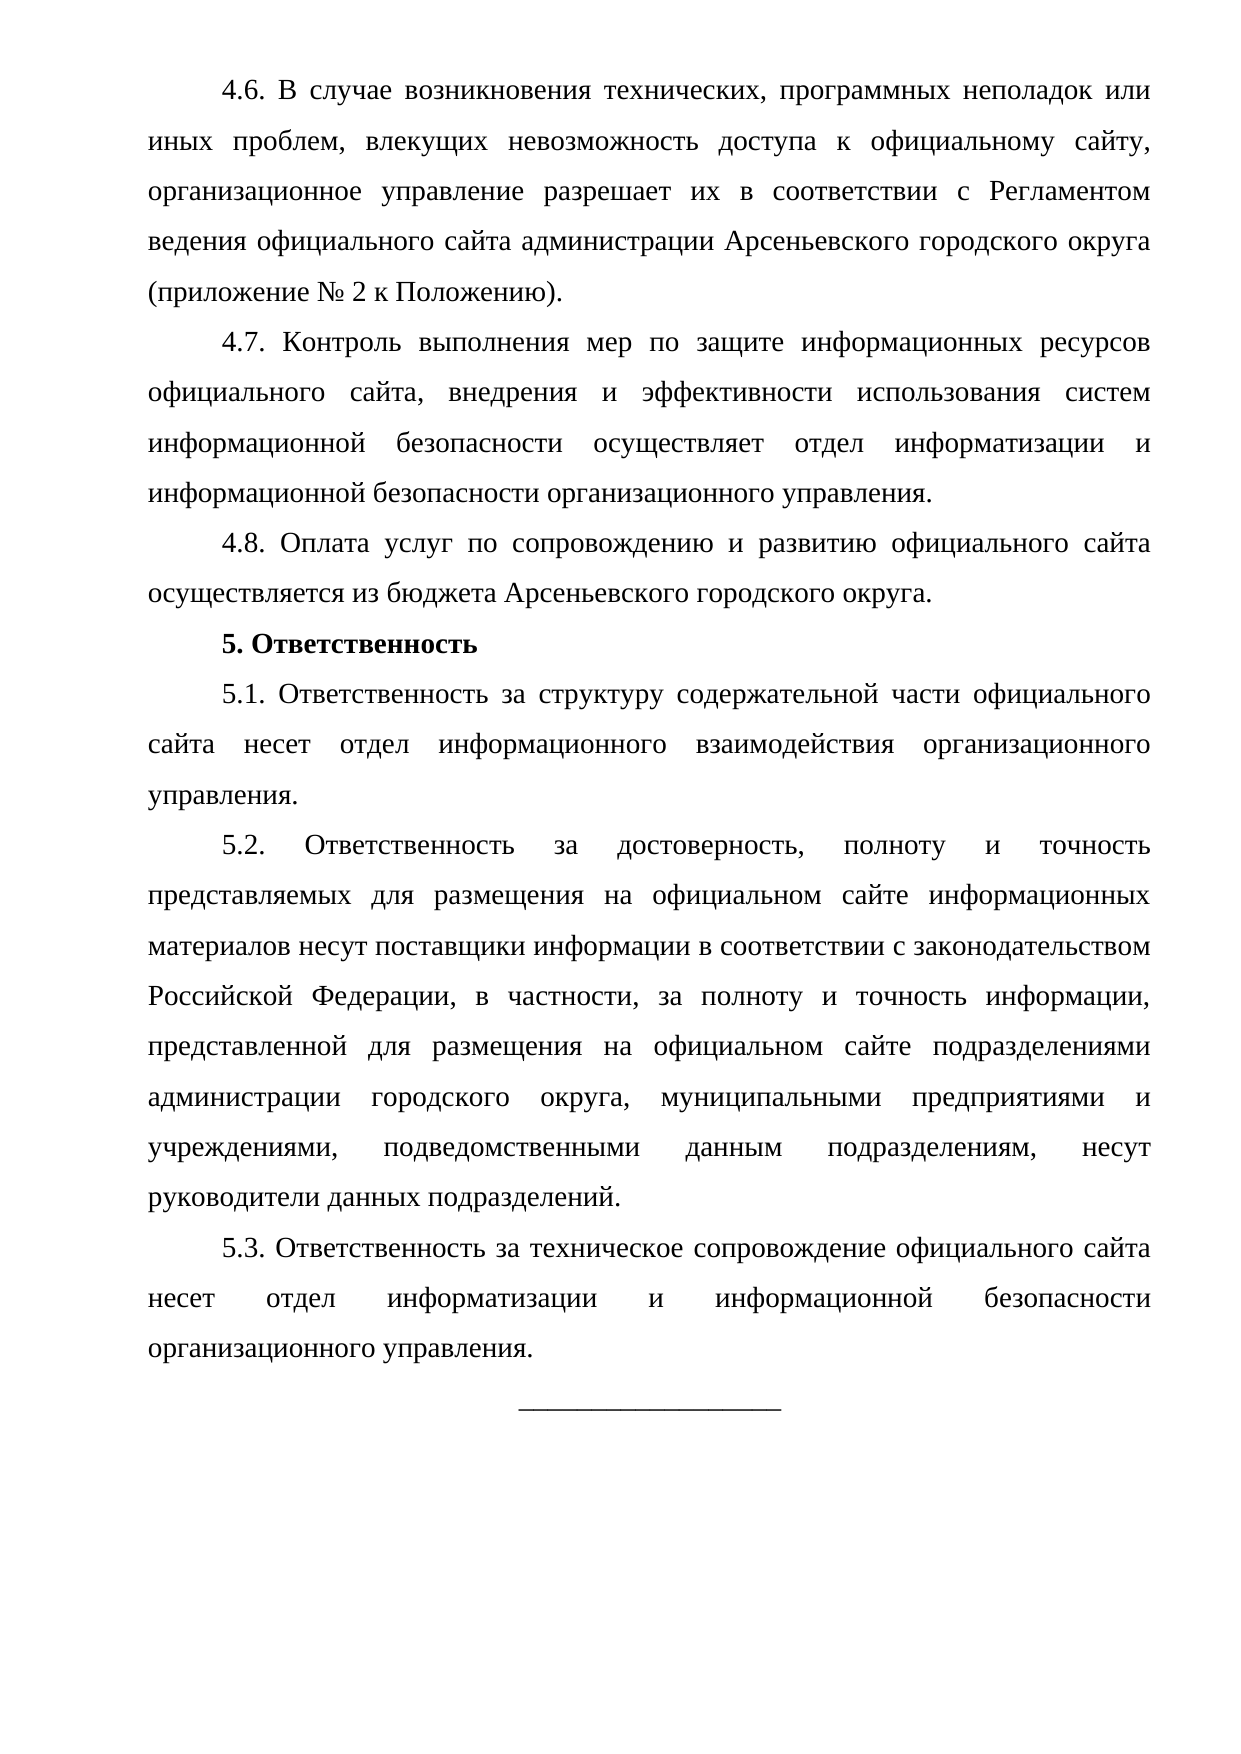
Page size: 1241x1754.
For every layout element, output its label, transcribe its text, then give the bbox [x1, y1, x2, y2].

text __________________ [148, 1381, 1152, 1414]
text 4.6. В случае возникновения технических, программных неполадок или иных проблем, влекущих невозможность доступа к официальному сайту, организационное управление разрешает их в соответствии с Регламентом ведения официального сайта администрации Арсеньевского городского округа (приложение № 2 к Положению). [148, 72, 1152, 307]
text 5.3. Ответственность за техническое сопровождение официального сайта несет отдел информатизации и информационной безопасности организационного управления. [148, 1230, 1152, 1364]
text 5. Ответственность [148, 626, 1152, 659]
text 5.1. Ответственность за структуру содержательной части официального сайта несет отдел информационного взаимодействия организационного управления. [148, 676, 1152, 810]
text 4.8. Оплата услуг по сопровождению и развитию официального сайта осуществляется из бюджета Арсеньевского городского округа. [148, 525, 1152, 609]
text 4.7. Контроль выполнения мер по защите информационных ресурсов официального сайта, внедрения и эффективности использования систем информационной безопасности осуществляет отдел информатизации и информационной безопасности организационного управления. [148, 324, 1152, 508]
text 5.2. Ответственность за достоверность, полноту и точность представляемых для размещения на официальном сайте информационных материалов несут поставщики информации в соответствии с законодательством Российской Федерации, в частности, за полноту и точность информации, представленной для размещения на официальном сайте подразделениями администрации городского округа, муниципальными предприятиями и учреждениями, подведомственными данным подразделениям, несут руководители данных подразделений. [148, 827, 1152, 1213]
